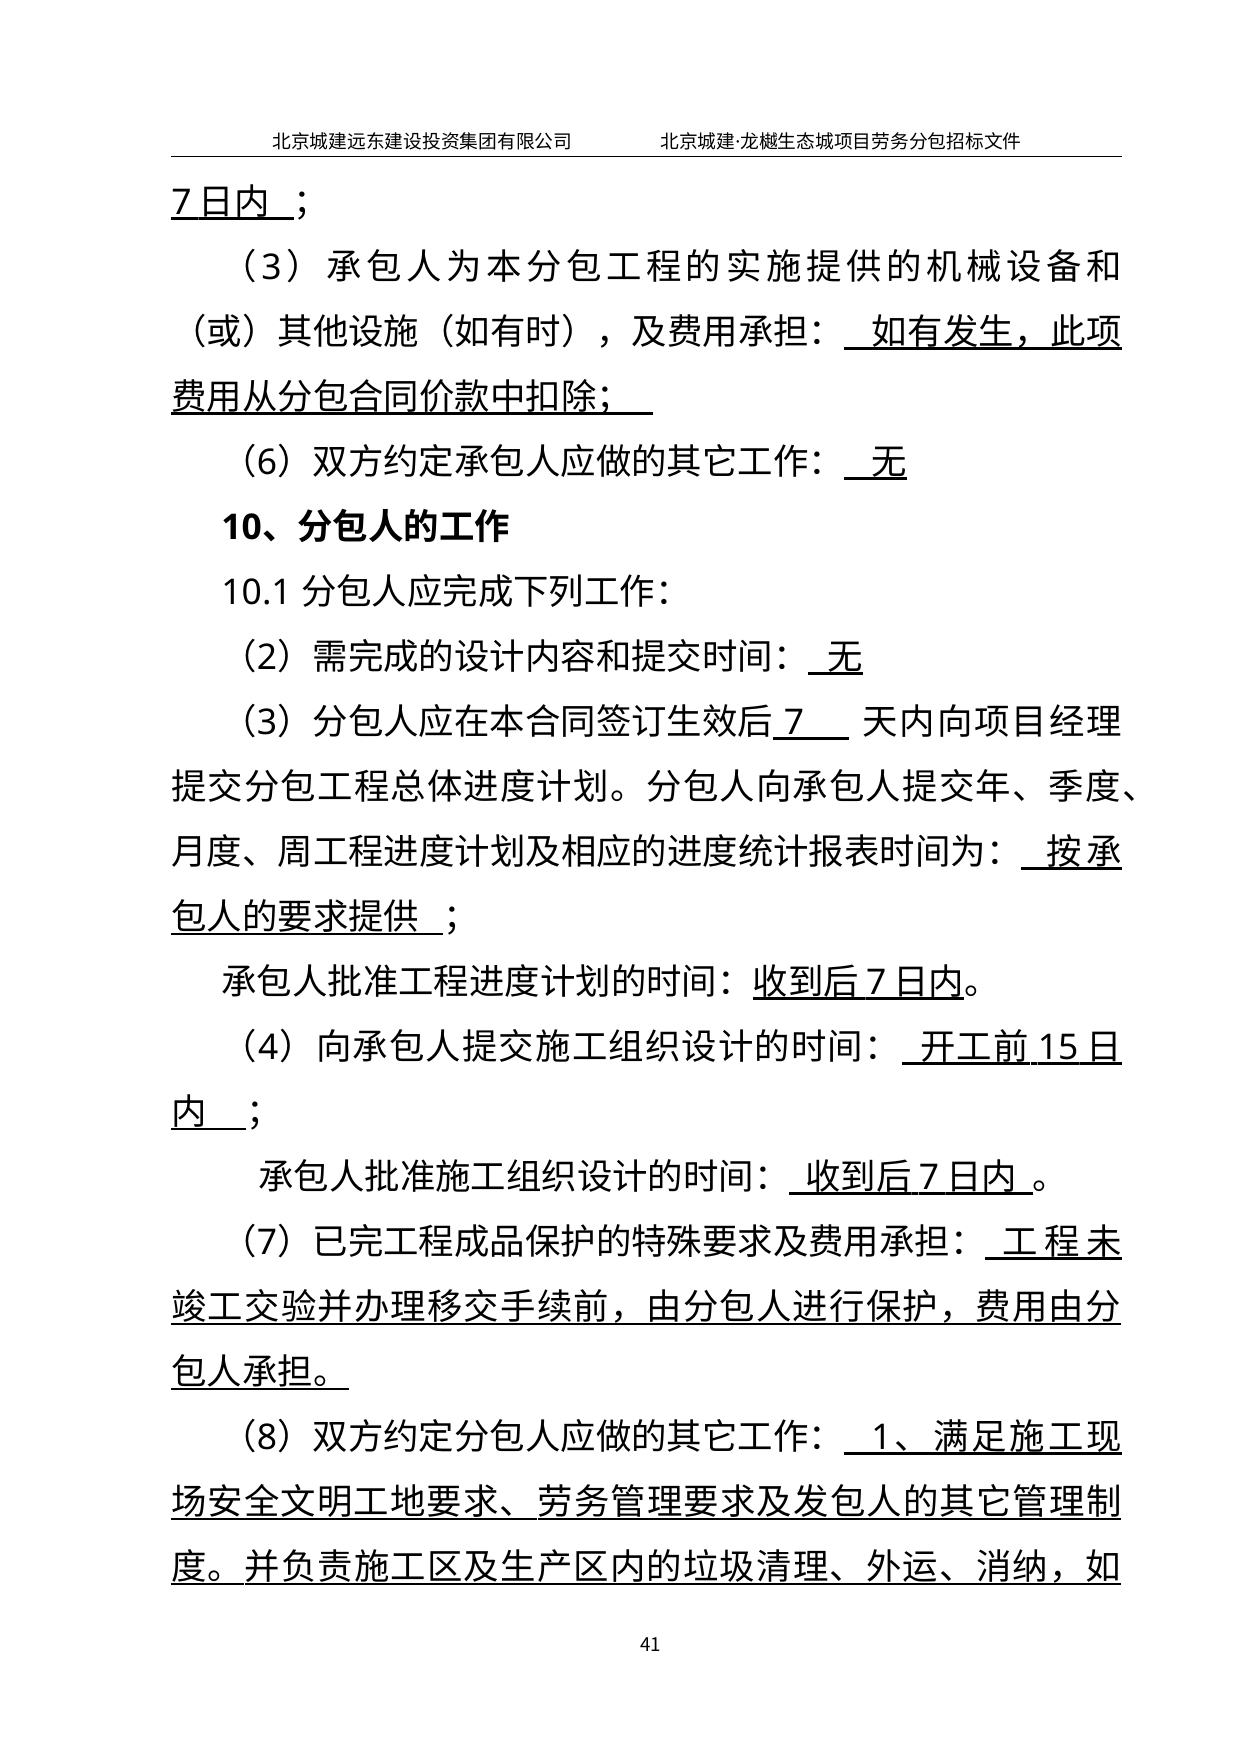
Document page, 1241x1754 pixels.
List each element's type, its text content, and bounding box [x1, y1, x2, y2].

text （2）需完成的设计内容和提交时间： 无 [171, 622, 1122, 687]
text （6）双方约定承包人应做的其它工作： 无 [171, 427, 1122, 492]
text （3）分包人应在本合同签订生效后 7 天内向项目经理提交分包工程总体进度计划。分包人向承包人提交年、季度、月度、周工程进度计划及相应的进度统计报表时间为： 按承包人的要求提供 ； [171, 687, 1122, 947]
text 10.1 分包人应完成下列工作： [171, 557, 1122, 622]
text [171, 1402, 1122, 1597]
text 10、分包人的工作 [171, 492, 1122, 557]
text （4）向承包人提交施工组织设计的时间： 开工前15日内 ； [171, 1012, 1122, 1142]
text 承包人批准工程进度计划的时间：收到后7日内。 [171, 947, 1122, 1012]
text （7）已完工程成品保护的特殊要求及费用承担： 工程未竣工交验并办理移交手续前，由分包人进行保护，费用由分包人承担。 [171, 1207, 1122, 1402]
text 承包人批准施工组织设计的时间： 收到后7日内 。 [171, 1142, 1122, 1207]
text （3）承包人为本分包工程的实施提供的机械设备和（或）其他设施（如有时），及费用承担： 如有发生，此项费用从分包合同价款中扣除； [171, 232, 1122, 427]
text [171, 167, 1122, 232]
